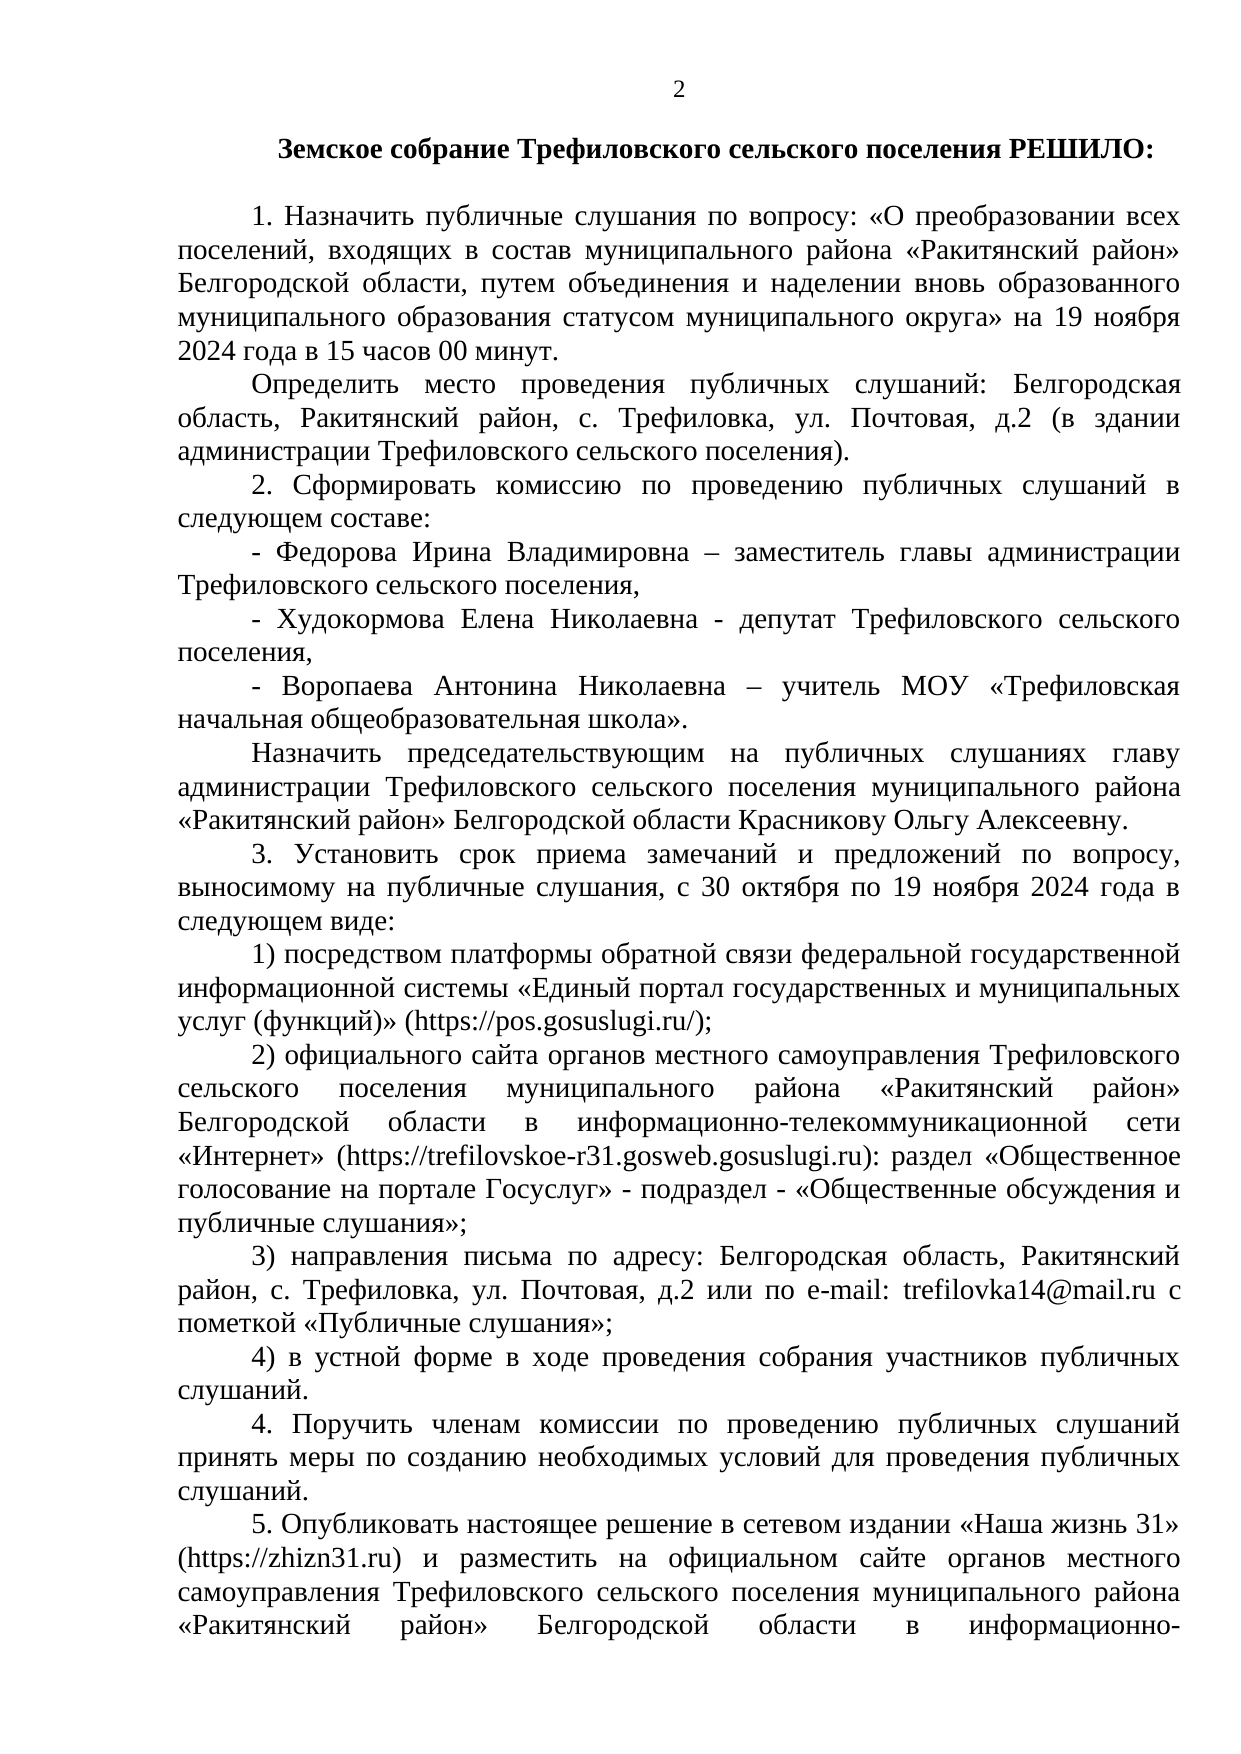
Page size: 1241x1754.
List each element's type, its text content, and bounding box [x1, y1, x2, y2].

text 2. Сформировать комиссию по проведению публичных слушаний в следующем составе: [177, 467, 1181, 534]
text 3. Установить срок приема замечаний и предложений по вопросу, выносимому на публичные слушания, с 30 октября по 19 ноября 2024 года в следующем виде: [177, 836, 1181, 936]
text 4. Поручить членам комиссии по проведению публичных слушаний принять меры по созданию необходимых условий для проведения публичных слушаний. [177, 1406, 1181, 1507]
text - Худокормова Елена Николаевна - депутат Трефиловского сельского поселения, [177, 601, 1181, 668]
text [177, 1507, 1181, 1641]
text 1) посредством платформы обратной связи федеральной государственной информационной системы «Единый портал государственных и муниципальных услуг (функций)» (https://pos.gosuslugi.ru/); [177, 936, 1181, 1037]
text 1. Назначить публичные слушания по вопросу: «О преобразовании всех поселений, входящих в состав муниципального района «Ракитянский район» Белгородской области, путем объединения и наделении вновь образованного муниципального образования статусом муниципального округа» на 19 ноября 2024 года в 15 часов 00 минут. [177, 198, 1181, 366]
text Земское собрание Трефиловского сельского поселения РЕШИЛО: [177, 131, 1181, 165]
text 2) официального сайта органов местного самоуправления Трефиловского сельского поселения муниципального района «Ракитянский район» Белгородской области в информационно-телекоммуникационной сети «Интернет» (https://trefilovskoe-r31.gosweb.gosuslugi.ru): раздел «Общественное голосование на портале Госуслуг» - подраздел - «Общественные обсуждения и публичные слушания»; [177, 1037, 1181, 1238]
text Назначить председательствующим на публичных слушаниях главу администрации Трефиловского сельского поселения муниципального района «Ракитянский район» Белгородской области Красникову Ольгу Алексеевну. [177, 735, 1181, 836]
text 3) направления письма по адресу: Белгородская область, Ракитянский район, с. Трефиловка, ул. Почтовая, д.2 или по e-mail: trefilovka14@mail.ru с пометкой «Публичные слушания»; [177, 1238, 1181, 1339]
text 4) в устной форме в ходе проведения собрания участников публичных слушаний. [177, 1339, 1181, 1406]
text - Воропаева Антонина Николаевна – учитель МОУ «Трефиловская начальная общеобразовательная школа». [177, 668, 1181, 735]
text Определить место проведения публичных слушаний: Белгородская область, Ракитянский район, с. Трефиловка, ул. Почтовая, д.2 (в здании администрации Трефиловского сельского поселения). [177, 366, 1181, 467]
text - Федорова Ирина Владимировна – заместитель главы администрации Трефиловского сельского поселения, [177, 534, 1181, 601]
